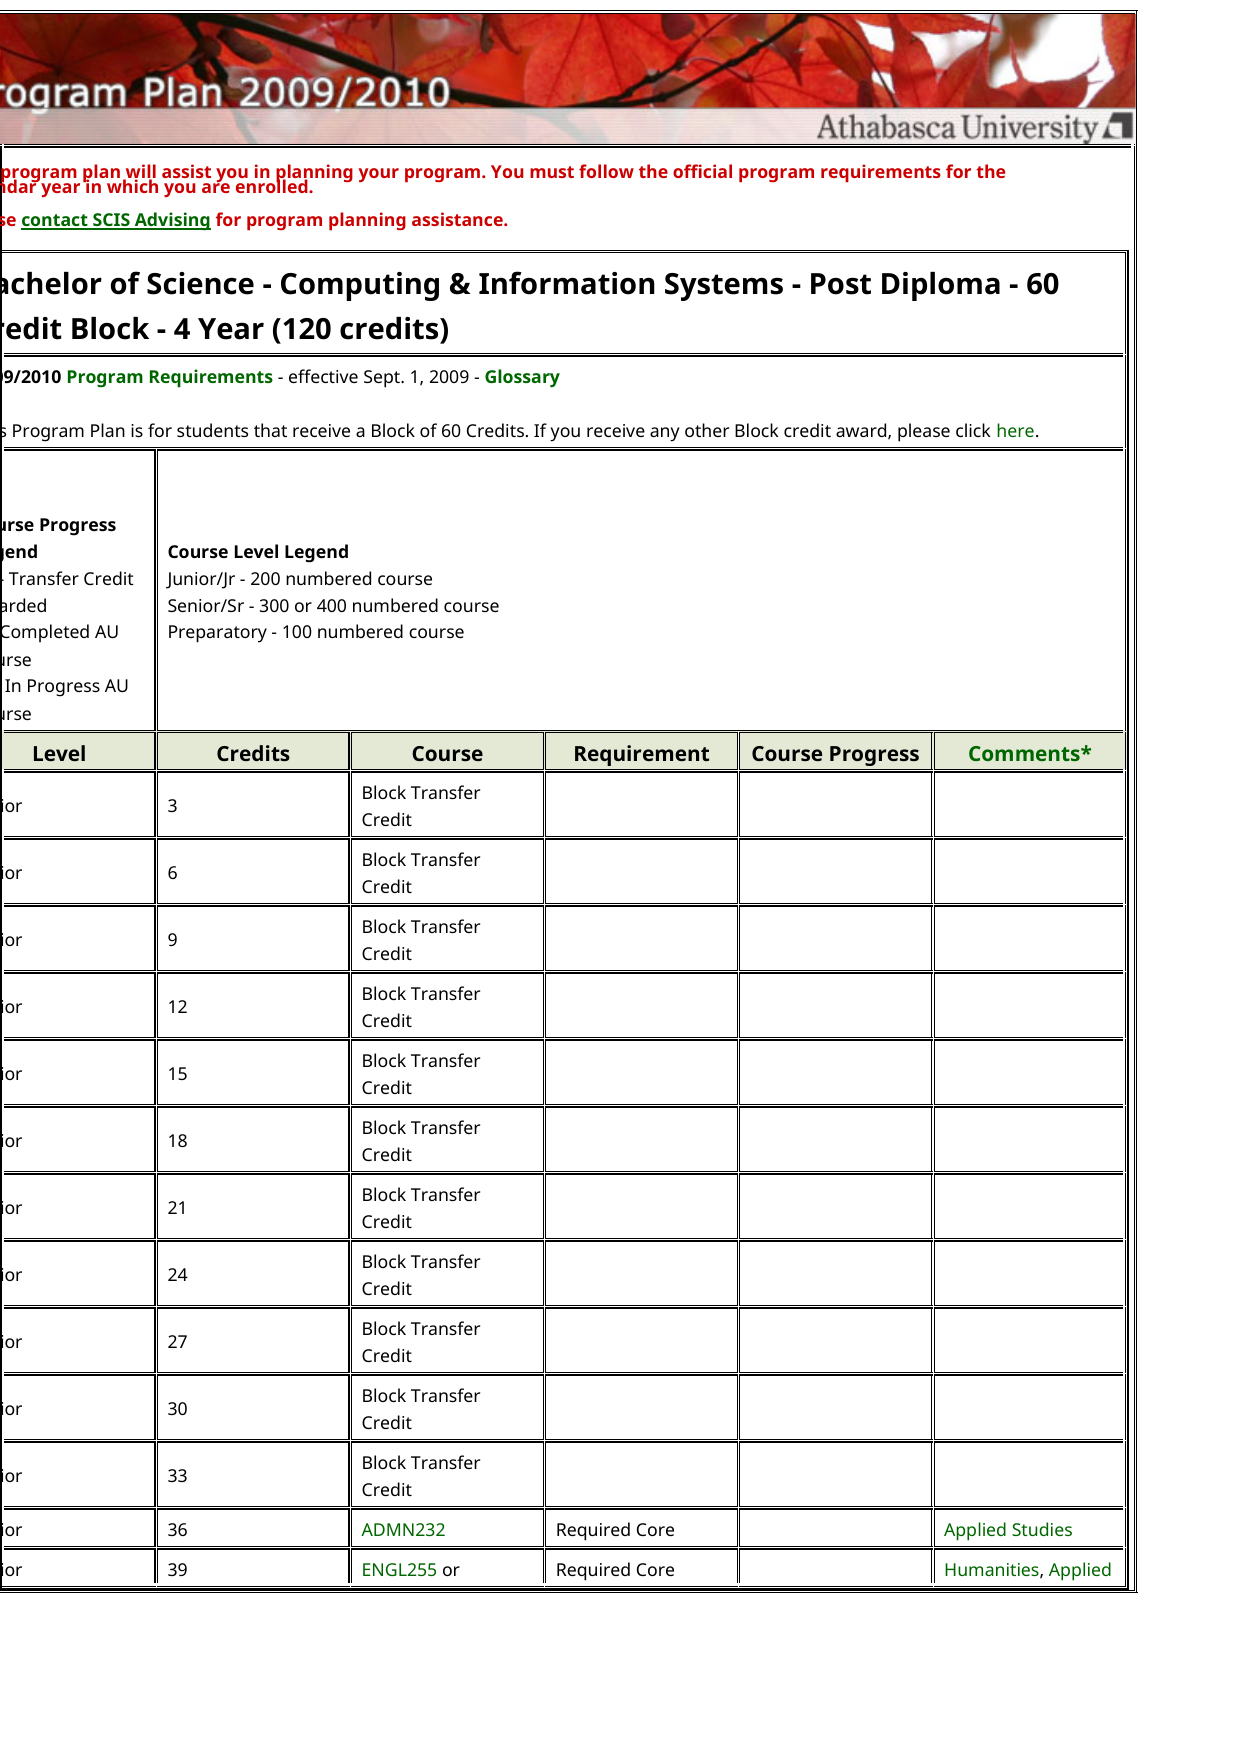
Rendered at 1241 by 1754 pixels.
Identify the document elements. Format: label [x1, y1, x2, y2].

table_cell [0, 144, 1136, 1589]
picture [0, 14, 1136, 144]
